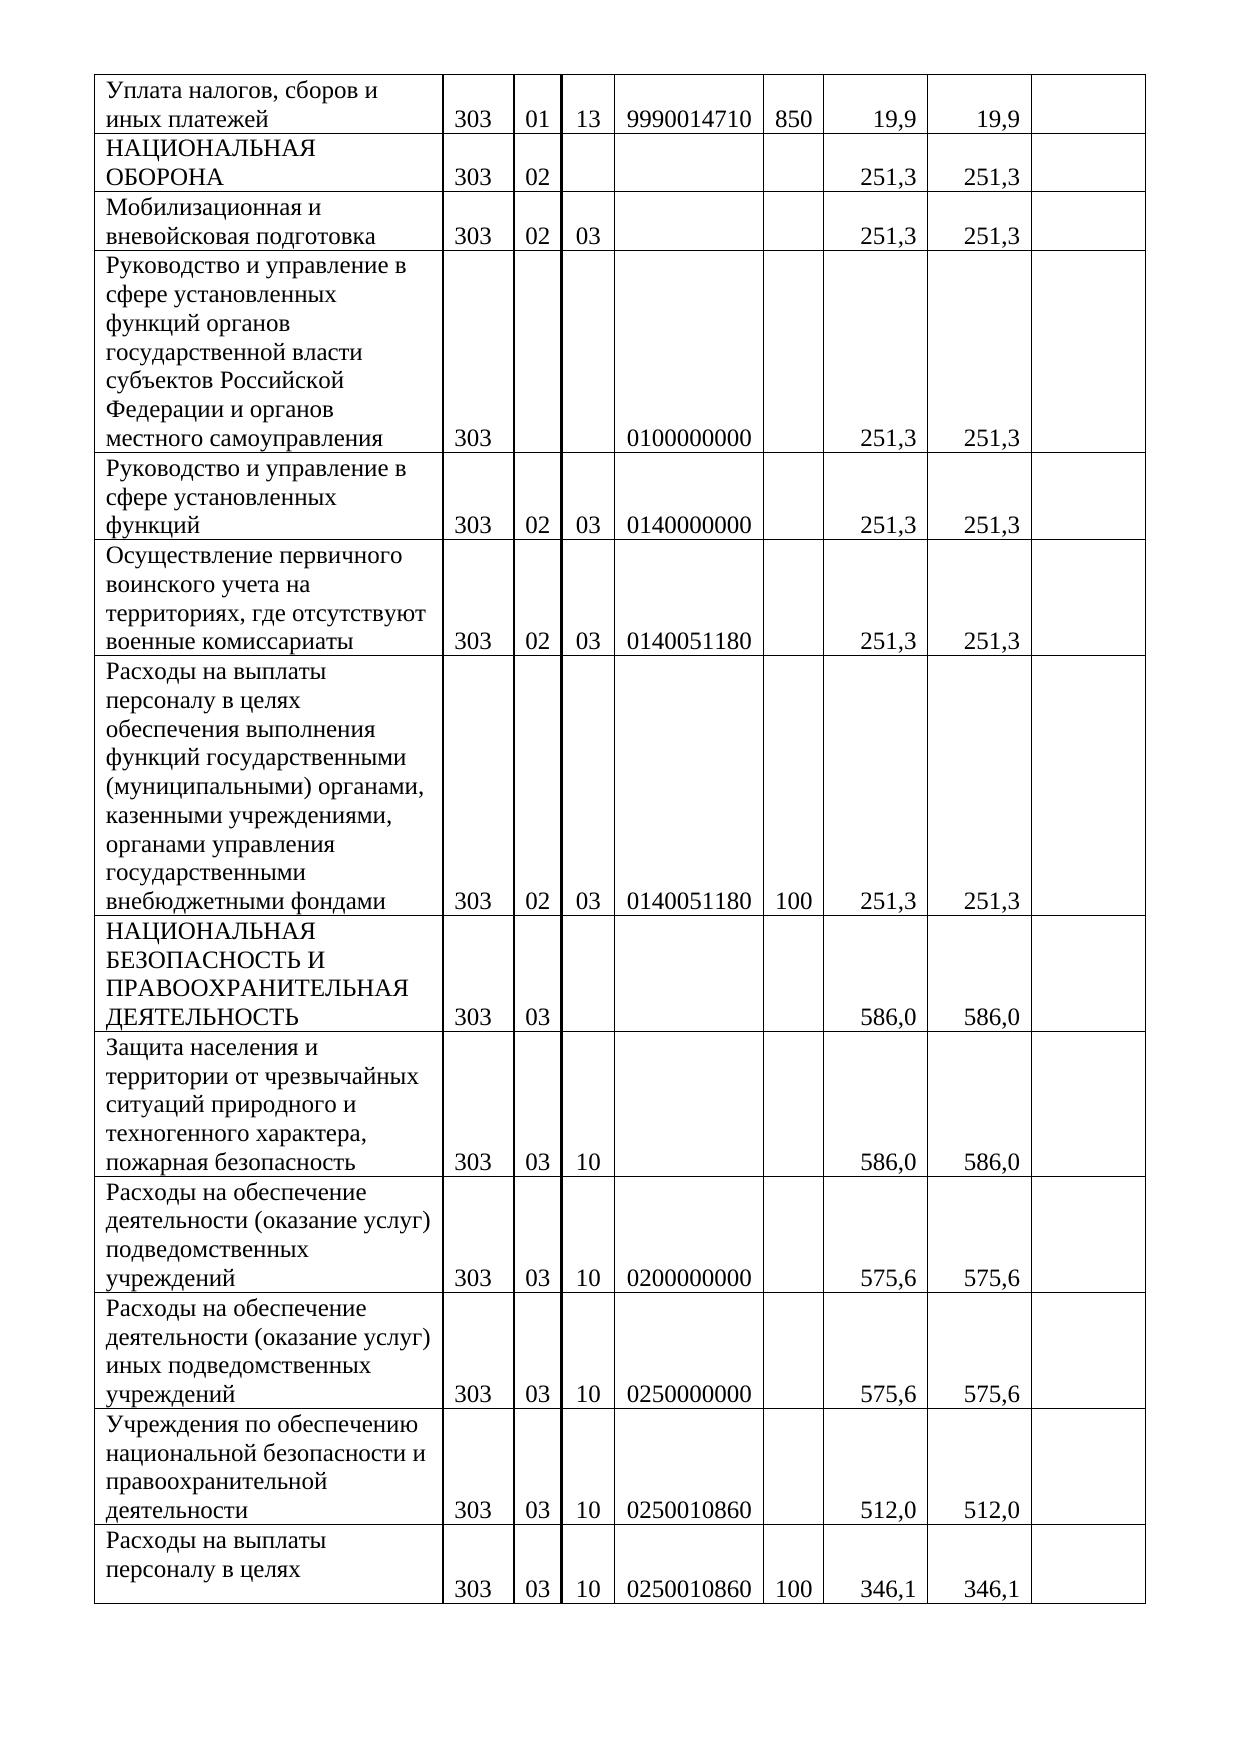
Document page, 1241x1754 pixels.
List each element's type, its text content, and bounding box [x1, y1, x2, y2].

table_cell 01 [515, 75, 560, 132]
table_cell 0250010860 [615, 1525, 763, 1603]
table_cell [764, 251, 823, 452]
table_cell Защита населения и территории от чрезвычайных ситуаций природного и техногенного характера, пожарная безопасность [95, 1032, 442, 1176]
table_cell 251,3 [824, 656, 927, 915]
table_cell [1032, 453, 1145, 539]
table_cell 251,3 [928, 192, 1031, 249]
table_cell 303 [444, 1032, 513, 1176]
table_cell 02 [515, 192, 560, 249]
table_cell 251,3 [824, 453, 927, 539]
table_cell 13 [563, 75, 614, 132]
table_cell 303 [444, 192, 513, 249]
table_cell 251,3 [928, 134, 1031, 191]
table_cell 346,1 [824, 1525, 927, 1603]
table_cell 251,3 [824, 192, 927, 249]
table_cell 251,3 [928, 540, 1031, 655]
table_cell [1032, 1409, 1145, 1524]
table_cell НАЦИОНАЛЬНАЯ ОБОРОНА [95, 134, 442, 191]
table_cell 19,9 [824, 75, 927, 132]
table_cell 02 [515, 134, 560, 191]
table_cell [563, 134, 614, 191]
table_cell 575,6 [928, 1293, 1031, 1408]
table_cell [563, 251, 614, 452]
table_cell [764, 916, 823, 1031]
table_cell 575,6 [928, 1177, 1031, 1292]
table_cell 10 [563, 1525, 614, 1603]
table_cell [1032, 134, 1145, 191]
table_cell 303 [444, 916, 513, 1031]
table_cell 303 [444, 1525, 513, 1603]
table_cell 100 [764, 656, 823, 915]
table_cell [764, 540, 823, 655]
table_cell 303 [444, 1177, 513, 1292]
table_cell 03 [515, 1293, 560, 1408]
table_cell [764, 192, 823, 249]
table_cell 251,3 [824, 540, 927, 655]
table_cell Руководство и управление в сфере установленных функций органов государственной власти субъектов Российской Федерации и органов местного самоуправления [95, 251, 442, 452]
table_cell 251,3 [824, 251, 927, 452]
table_cell [1032, 540, 1145, 655]
table_cell Мобилизационная и вневойсковая подготовка [95, 192, 442, 249]
table_cell [1032, 1293, 1145, 1408]
table_cell Уплата налогов, сборов и иных платежей [95, 75, 442, 132]
table_cell Учреждения по обеспечению национальной безопасности и правоохранительной деятельности [95, 1409, 442, 1524]
table_cell Расходы на обеспечение деятельности (оказание услуг) подведомственных учреждений [95, 1177, 442, 1292]
table_cell 303 [444, 1409, 513, 1524]
table_cell 303 [444, 1293, 513, 1408]
table_cell 10 [563, 1293, 614, 1408]
table_cell 0140000000 [615, 453, 763, 539]
table_cell 03 [563, 453, 614, 539]
table_cell 03 [515, 1177, 560, 1292]
table_cell 03 [515, 1032, 560, 1176]
table_cell 0250000000 [615, 1293, 763, 1408]
table_cell 251,3 [928, 251, 1031, 452]
table_cell 303 [444, 540, 513, 655]
table_cell 303 [444, 251, 513, 452]
table_cell 19,9 [928, 75, 1031, 132]
table_cell 0140051180 [615, 656, 763, 915]
table_cell 0200000000 [615, 1177, 763, 1292]
table_cell 512,0 [824, 1409, 927, 1524]
table_cell [1032, 1525, 1145, 1603]
table_cell Руководство и управление в сфере установленных функций [95, 453, 442, 539]
table_cell [1032, 916, 1145, 1031]
table_cell 03 [563, 656, 614, 915]
table_cell [764, 1293, 823, 1408]
table_cell [764, 1409, 823, 1524]
table_cell [1032, 75, 1145, 132]
table_cell [764, 453, 823, 539]
table_cell 251,3 [824, 134, 927, 191]
table_cell [615, 192, 763, 249]
table_cell 251,3 [928, 656, 1031, 915]
table_cell 03 [515, 1409, 560, 1524]
table_cell [615, 916, 763, 1031]
table_cell 03 [563, 540, 614, 655]
table_cell 9990014710 [615, 75, 763, 132]
table_cell 02 [515, 540, 560, 655]
table_cell 303 [444, 656, 513, 915]
table_cell [1032, 192, 1145, 249]
table_cell 586,0 [824, 1032, 927, 1176]
table_cell 575,6 [824, 1293, 927, 1408]
table_cell [615, 1032, 763, 1176]
table_cell 575,6 [824, 1177, 927, 1292]
table_cell 02 [515, 453, 560, 539]
table_cell 03 [563, 192, 614, 249]
table_cell 303 [444, 134, 513, 191]
table_cell [764, 1177, 823, 1292]
table_cell 03 [515, 1525, 560, 1603]
table_cell НАЦИОНАЛЬНАЯ БЕЗОПАСНОСТЬ И ПРАВООХРАНИТЕЛЬНАЯ ДЕЯТЕЛЬНОСТЬ [95, 916, 442, 1031]
table_cell [1032, 1032, 1145, 1176]
table_cell [615, 134, 763, 191]
table_cell [1032, 251, 1145, 452]
table_cell 586,0 [928, 916, 1031, 1031]
table_cell 586,0 [928, 1032, 1031, 1176]
table_cell 02 [515, 656, 560, 915]
table_cell Расходы на обеспечение деятельности (оказание услуг) иных подведомственных учреждений [95, 1293, 442, 1408]
table_cell [764, 134, 823, 191]
table_cell 100 [764, 1525, 823, 1603]
table_cell [764, 1032, 823, 1176]
table_cell [563, 916, 614, 1031]
table_cell 586,0 [824, 916, 927, 1031]
table_cell 10 [563, 1409, 614, 1524]
table_cell 10 [563, 1032, 614, 1176]
table_cell 251,3 [928, 453, 1031, 539]
table_cell 10 [563, 1177, 614, 1292]
table_cell 0250010860 [615, 1409, 763, 1524]
table_cell 0100000000 [615, 251, 763, 452]
table_cell 346,1 [928, 1525, 1031, 1603]
table_cell [1032, 656, 1145, 915]
table_cell [515, 251, 560, 452]
table_cell 303 [444, 75, 513, 132]
table_cell 850 [764, 75, 823, 132]
table_cell 512,0 [928, 1409, 1031, 1524]
table_cell 303 [444, 453, 513, 539]
table_cell Осуществление первичного воинского учета на территориях, где отсутствуют военные комиссариаты [95, 540, 442, 655]
table_cell 03 [515, 916, 560, 1031]
table_cell [1032, 1177, 1145, 1292]
table_cell 0140051180 [615, 540, 763, 655]
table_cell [95, 1525, 442, 1603]
